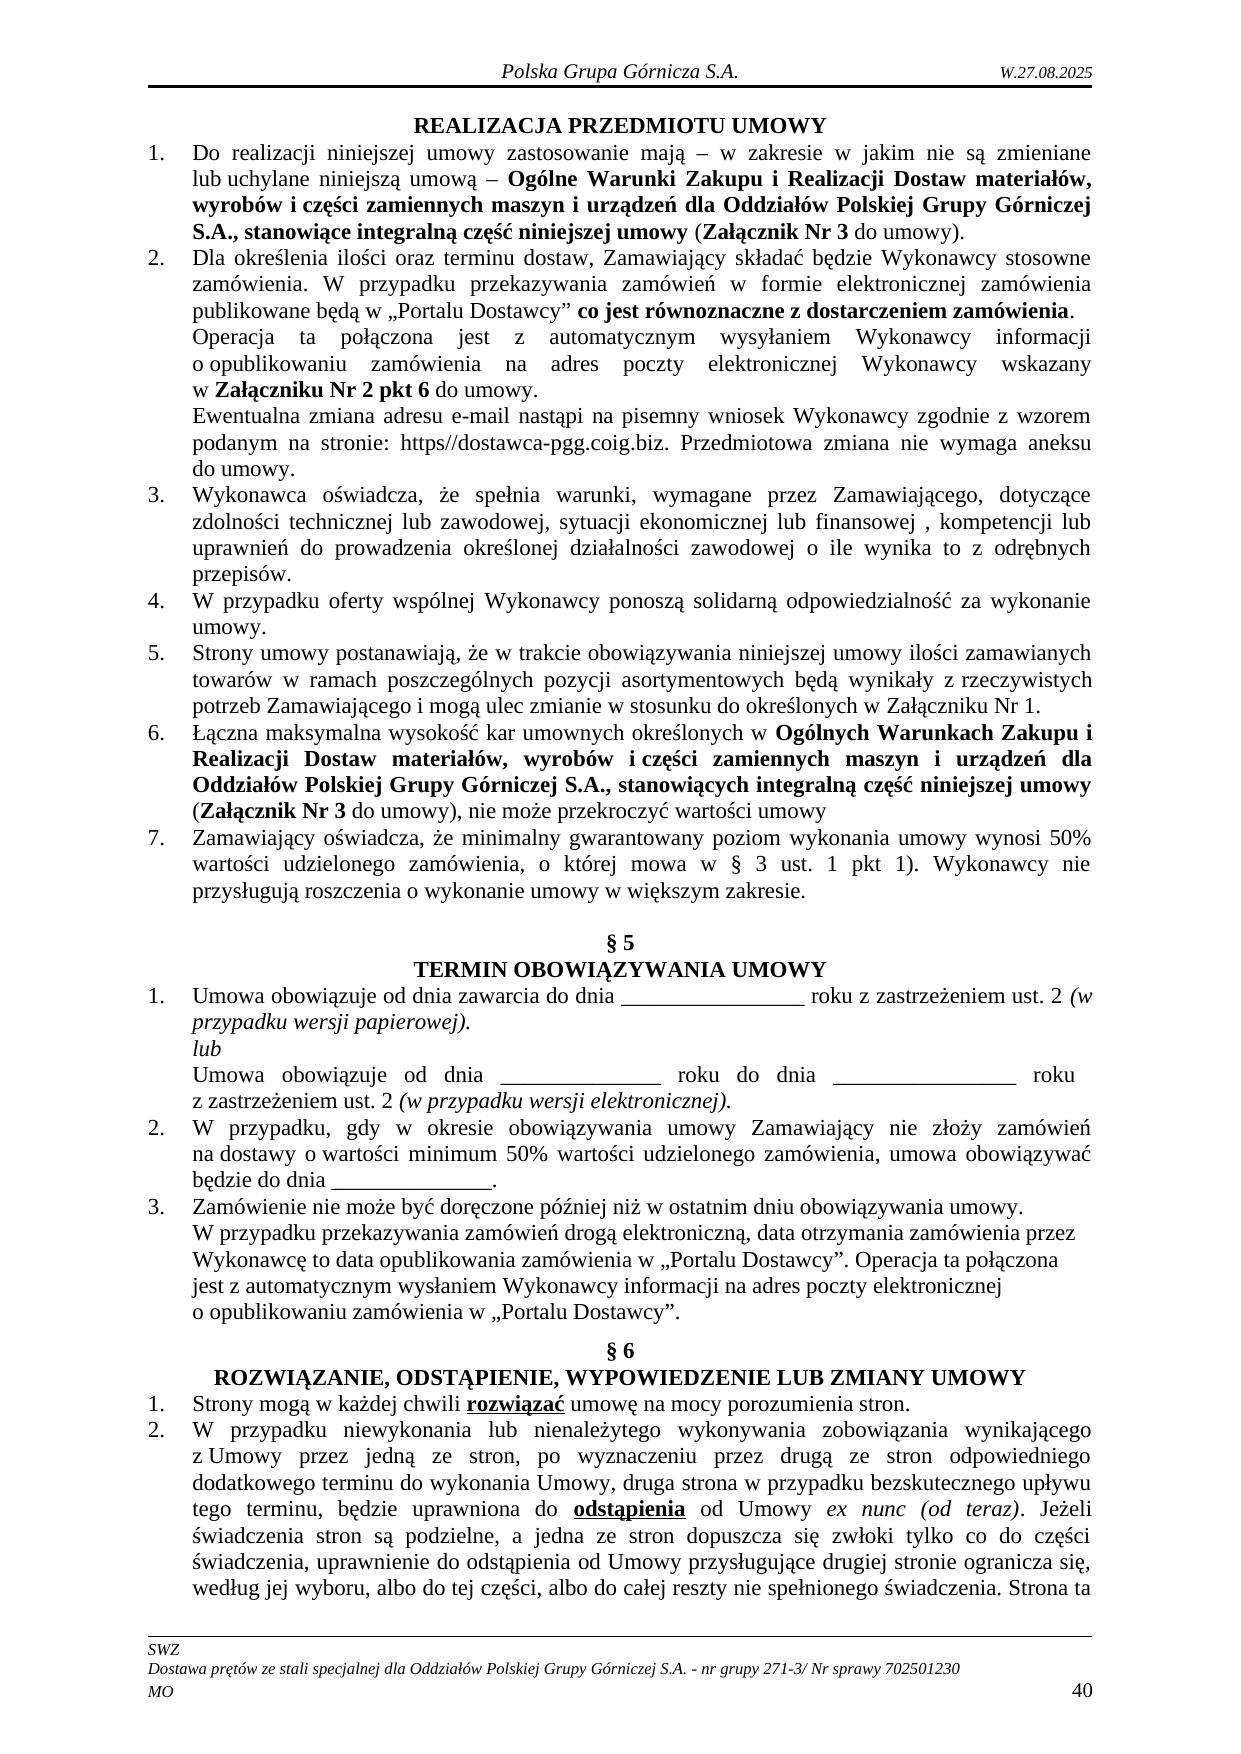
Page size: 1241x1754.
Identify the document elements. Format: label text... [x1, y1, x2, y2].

text lub [192, 1035, 1092, 1061]
list Łączna maksymalna wysokość kar umownych określonych w Ogólnych Warunkach Zakupu i Realizacji Dostaw materiałów, wyrobów i części zamiennych maszyn i urządzeń dla Oddziałów Polskiej Grupy Górniczej S.A., stanowiących integralną część niniejszej umowy (Załącznik Nr 3 do umowy), nie może przekroczyć wartości umowy [148, 718, 1092, 824]
text Umowa obowiązuje od dnia ______________ roku do dnia ________________ roku z zastrzeżeniem ust. 2 (w przypadku wersji elektronicznej). [192, 1061, 1092, 1114]
list Wykonawca oświadcza, że spełnia warunki, wymagane przez Zamawiającego, dotyczące zdolności technicznej lub zawodowej, sytuacji ekonomicznej lub finansowej , kompetencji lub uprawnień do prowadzenia określonej działalności zawodowej o ile wynika to z odrębnych przepisów. [148, 481, 1092, 587]
list Strony umowy postanawiają, że w trakcie obowiązywania niniejszej umowy ilości zamawianych towarów w ramach poszczególnych pozycji asortymentowych będą wynikały z rzeczywistych potrzeb Zamawiającego i mogą ulec zmianie w stosunku do określonych w Załączniku Nr 1. [148, 639, 1092, 718]
text REALIZACJA PRZEDMIOTU UMOWY [148, 112, 1092, 139]
list Dla określenia ilości oraz terminu dostaw, Zamawiający składać będzie Wykonawcy stosowne zamówienia. W przypadku przekazywania zamówień w formie elektronicznej zamówienia publikowane będą w „Portalu Dostawcy” co jest równoznaczne z dostarczeniem zamówienia. [148, 244, 1092, 323]
text ROZWIĄZANIE, ODSTĄPIENIE, WYPOWIEDZENIE LUB ZMIANY UMOWY [148, 1363, 1092, 1390]
text Operacja ta połączona jest z automatycznym wysyłaniem Wykonawcy informacji o opublikowaniu zamówienia na adres poczty elektronicznej Wykonawcy wskazany w Załączniku Nr 2 pkt 6 do umowy. [192, 323, 1092, 402]
text § 5 [148, 929, 1092, 956]
list Strony mogą w każdej chwili rozwiązać umowę na mocy porozumienia stron. [148, 1390, 1092, 1416]
list Umowa obowiązuje od dnia zawarcia do dnia ________________ roku z zastrzeżeniem ust. 2 (w przypadku wersji papierowej). [148, 982, 1092, 1035]
list Zamawiający oświadcza, że minimalny gwarantowany poziom wykonania umowy wynosi 50% wartości udzielonego zamówienia, o której mowa w § 3 ust. 1 pkt 1). Wykonawcy nie przysługują roszczenia o wykonanie umowy w większym zakresie. [148, 824, 1092, 903]
text TERMIN OBOWIĄZYWANIA UMOWY [148, 956, 1092, 982]
list Do realizacji niniejszej umowy zastosowanie mają – w zakresie w jakim nie są zmieniane lub uchylane niniejszą umową – Ogólne Warunki Zakupu i Realizacji Dostaw materiałów, wyrobów i części zamiennych maszyn i urządzeń dla Oddziałów Polskiej Grupy Górniczej S.A., stanowiące integralną część niniejszej umowy (Załącznik Nr 3 do umowy). [148, 139, 1092, 244]
list W przypadku, gdy w okresie obowiązywania umowy Zamawiający nie złoży zamówień na dostawy o wartości minimum 50% wartości udzielonego zamówienia, umowa obowiązywać będzie do dnia ______________. [148, 1114, 1092, 1193]
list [148, 1416, 1092, 1601]
list Zamówienie nie może być doręczone później niż w ostatnim dniu obowiązywania umowy. [148, 1193, 1092, 1219]
text W przypadku przekazywania zamówień drogą elektroniczną, data otrzymania zamówienia przez Wykonawcę to data opublikowania zamówienia w „Portalu Dostawcy”. Operacja ta połączona jest z automatycznym wysłaniem Wykonawcy informacji na adres poczty elektronicznej o opublikowaniu zamówienia w „Portalu Dostawcy”. [192, 1219, 1092, 1325]
text Ewentualna zmiana adresu e-mail nastąpi na pisemny wniosek Wykonawcy zgodnie z wzorem podanym na stronie: https//dostawca-pgg.coig.biz. Przedmiotowa zmiana nie wymaga aneksu do umowy. [192, 402, 1092, 481]
text § 6 [148, 1337, 1092, 1363]
list W przypadku oferty wspólnej Wykonawcy ponoszą solidarną odpowiedzialność za wykonanie umowy. [148, 587, 1092, 639]
